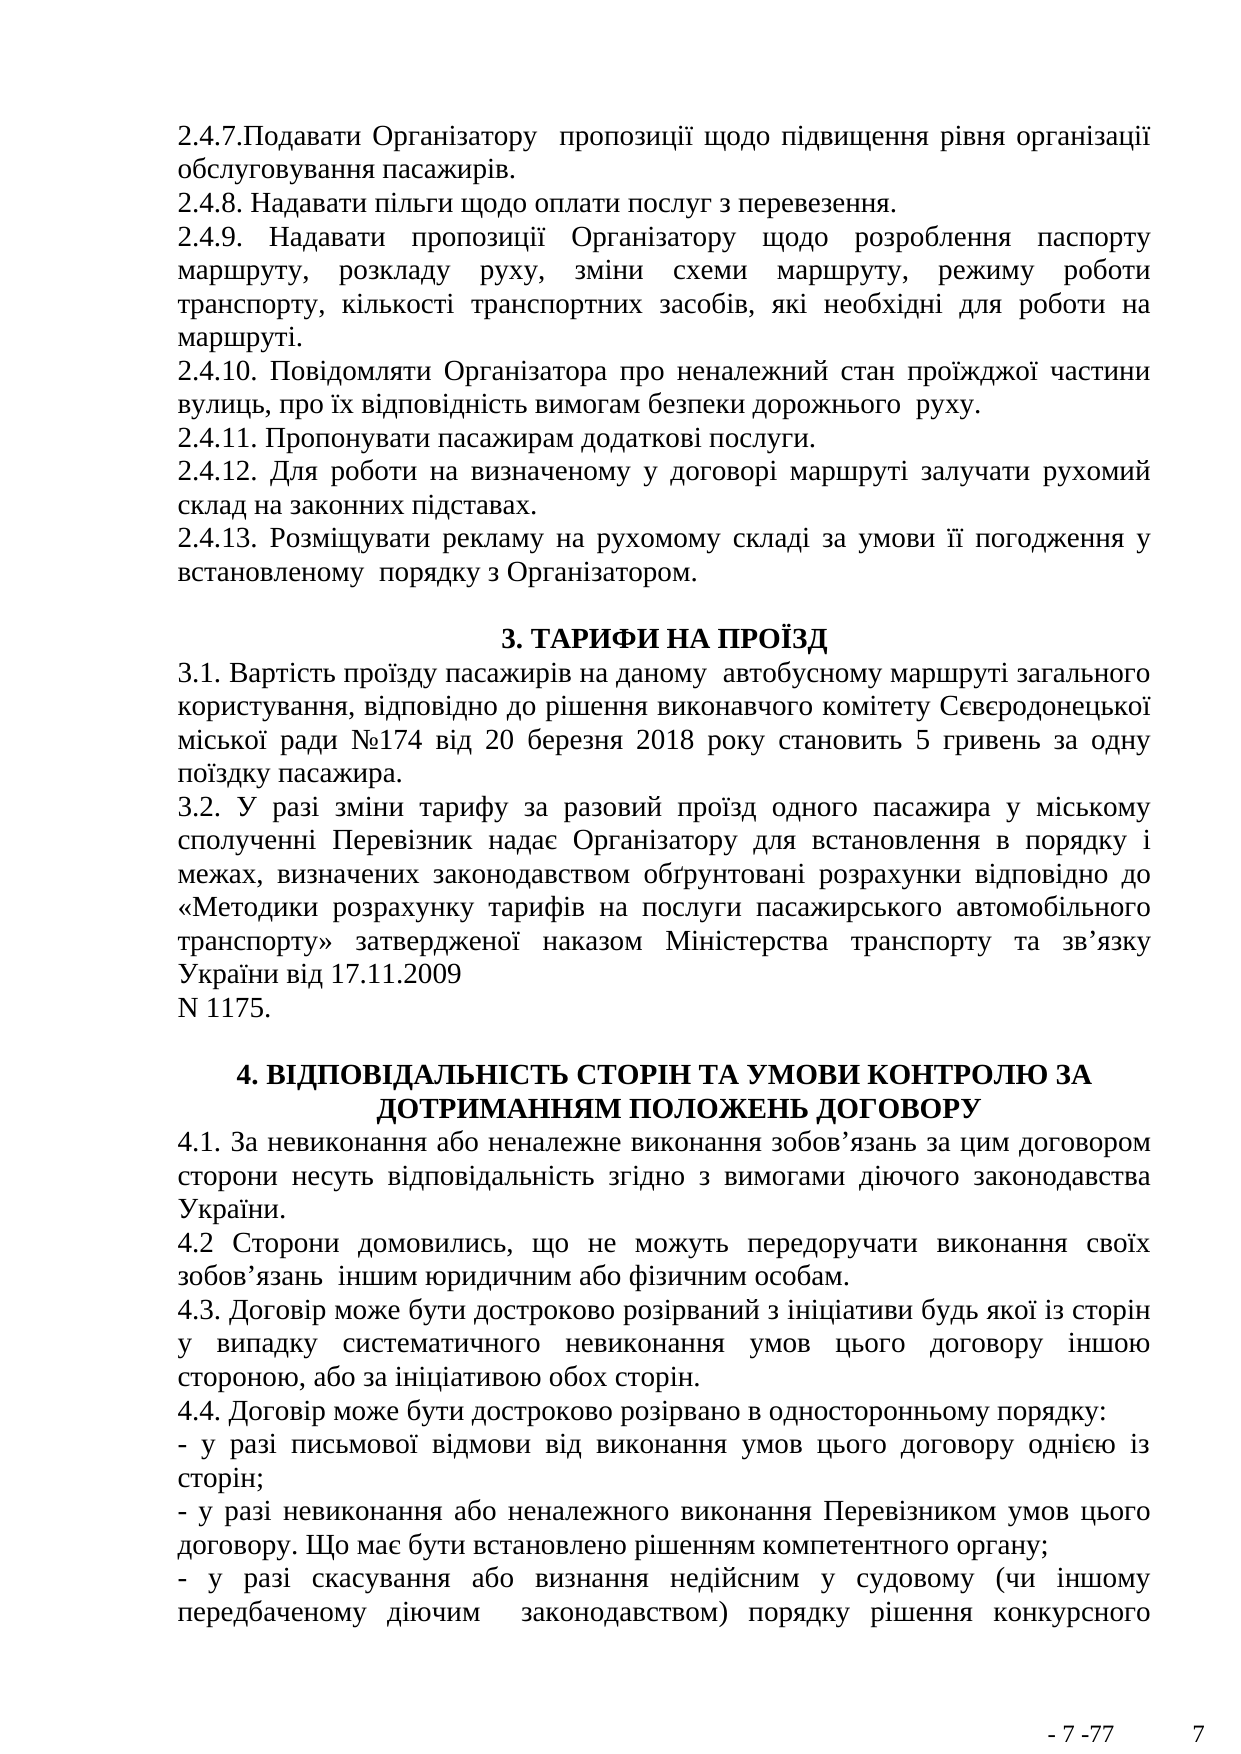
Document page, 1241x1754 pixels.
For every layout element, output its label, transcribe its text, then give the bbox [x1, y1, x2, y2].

text 3.1. Вартість проїзду пасажирів на даному автобусному маршруті загального користування, відповідно до рішення виконавчого комітету Сєвєродонецької міської ради №174 від 20 березня 2018 року становить 5 гривень за одну поїздку пасажира. [177, 655, 1152, 789]
text 4.1. За невиконання або неналежне виконання зобов’язань за цим договором сторони несуть відповідальність згідно з вимогами діючого законодавства України. [177, 1124, 1152, 1225]
list ТАРИФИ НА ПРОЇЗД [177, 621, 1152, 655]
text 2.4.11. Пропонувати пасажирам додаткові послуги. [177, 420, 1152, 453]
text 2.4.13. Розміщувати рекламу на рухомому складі за умови її погодження у встановленому порядку з Організатором. [177, 521, 1152, 588]
list ВІДПОВІДАЛЬНІСТЬ СТОРІН ТА УМОВИ КОНТРОЛЮ ЗА ДОТРИМАННЯМ ПОЛОЖЕНЬ ДОГОВОРУ [177, 1057, 1152, 1124]
text 2.4.10. Повідомляти Організатора про неналежний стан проїжджої частини вулиць, про їх відповідність вимогам безпеки дорожнього руху. [177, 353, 1152, 420]
text 4.4. Договір може бути достроково розірвано в односторонньому порядку: [177, 1393, 1152, 1426]
text - у разі письмової відмови від виконання умов цього договору однією із сторін; [177, 1426, 1152, 1493]
text 2.4.12. Для роботи на визначеному у договорі маршруті залучати рухомий склад на законних підставах. [177, 453, 1152, 521]
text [177, 1560, 1152, 1627]
text 2.4.7.Подавати Організатору пропозиції щодо підвищення рівня організації обслуговування пасажирів. [177, 118, 1152, 185]
text 2.4.9. Надавати пропозиції Організатору щодо розроблення паспорту маршруту, розкладу руху, зміни схеми маршруту, режиму роботи транспорту, кількості транспортних засобів, які необхідні для роботи на маршруті. [177, 219, 1152, 353]
text 3.2. У разі зміни тарифу за разовий проїзд одного пасажира у міському сполученні Перевізник надає Організатору для встановлення в порядку і межах, визначених законодавством обґрунтовані розрахунки відповідно до «Методики розрахунку тарифів на послуги пасажирського автомобільного транспорту» затвердженої наказом Міністерства транспорту та зв’язку України від 17.11.2009 [177, 789, 1152, 990]
text 2.4.8. Надавати пільги щодо оплати послуг з перевезення. [177, 185, 1152, 219]
text 4.3. Договір може бути достроково розірваний з ініціативи будь якої із сторін у випадку систематичного невиконання умов цього договору іншою стороною, або за ініціативою обох сторін. [177, 1292, 1152, 1393]
text 4.2 Сторони домовились, що не можуть передоручати виконання своїх зобов’язань іншим юридичним або фізичним особам. [177, 1225, 1152, 1292]
text - у разі невиконання або неналежного виконання Перевізником умов цього договору. Що має бути встановлено рішенням компетентного органу; [177, 1493, 1152, 1560]
text N 1175. [177, 990, 1152, 1024]
